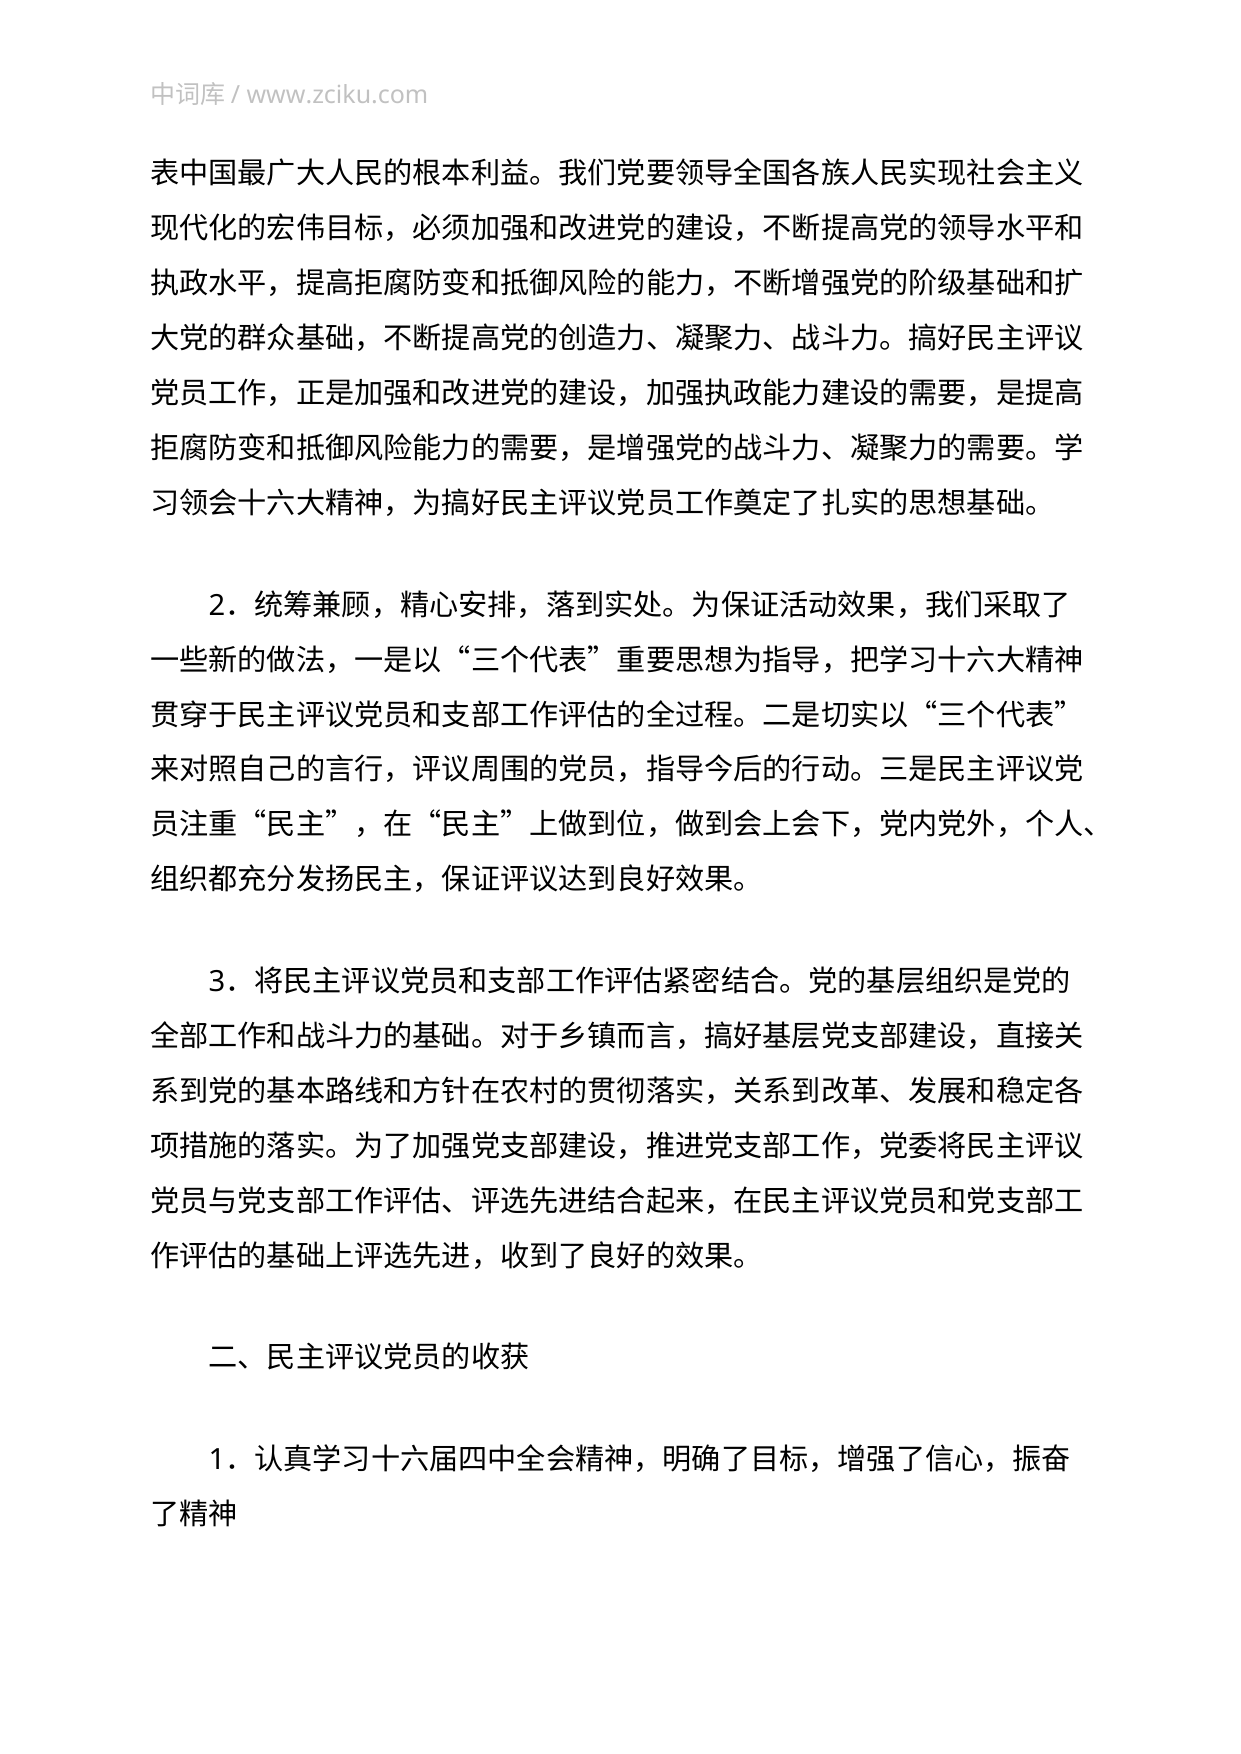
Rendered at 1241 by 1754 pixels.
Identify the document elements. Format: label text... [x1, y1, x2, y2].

text 2．统筹兼顾，精心安排，落到实处。为保证活动效果，我们采取了一些新的做法，一是以“三个代表”重要思想为指导，把学习十六大精神贯穿于民主评议党员和支部工作评估的全过程。二是切实以“三个代表”来对照自己的言行，评议周围的党员，指导今后的行动。三是民主评议党员注重“民主”，在“民主”上做到位，做到会上会下，党内党外，个人、组织都充分发扬民主，保证评议达到良好效果。 [150, 581, 1090, 898]
text 1．认真学习十六届四中全会精神，明确了目标，增强了信心，振奋了精神 [150, 1436, 1090, 1533]
text 3．将民主评议党员和支部工作评估紧密结合。党的基层组织是党的全部工作和战斗力的基础。对于乡镇而言，搞好基层党支部建设，直接关系到党的基本路线和方针在农村的贯彻落实，关系到改革、发展和稳定各项措施的落实。为了加强党支部建设，推进党支部工作，党委将民主评议党员与党支部工作评估、评选先进结合起来，在民主评议党员和党支部工作评估的基础上评选先进，收到了良好的效果。 [150, 957, 1090, 1274]
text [150, 150, 1090, 522]
text 二、民主评议党员的收获 [150, 1334, 1090, 1376]
